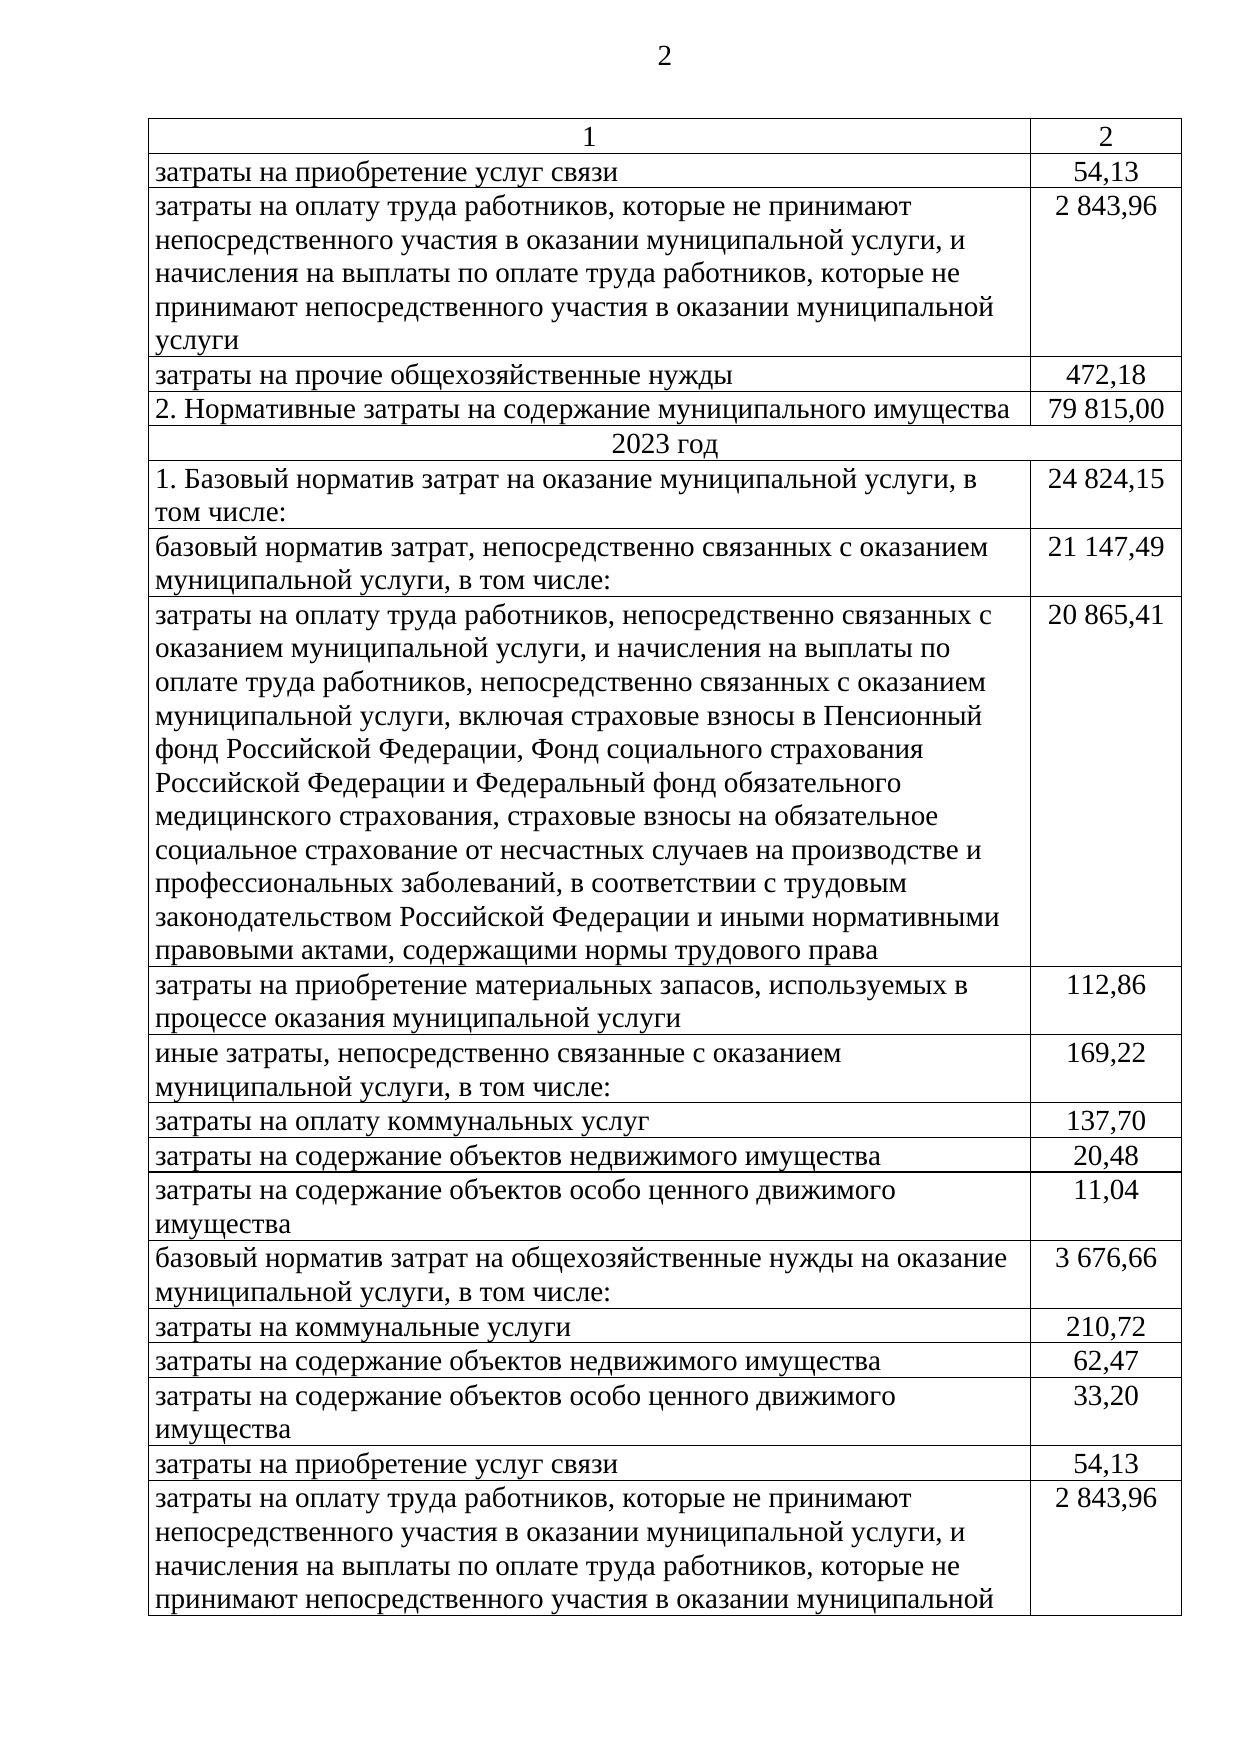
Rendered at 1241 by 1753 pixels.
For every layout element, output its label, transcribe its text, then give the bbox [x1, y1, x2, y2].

table_cell базовый норматив затрат на общехозяйственные нужды на оказание муниципальной услуги, в том числе: [149, 1241, 1030, 1308]
table_cell затраты на прочие общехозяйственные нужды [149, 357, 1030, 391]
table_cell 79 815,00 [1031, 392, 1181, 425]
table_cell затраты на приобретение услуг связи [149, 1446, 1030, 1479]
table_cell затраты на приобретение материальных запасов, используемых в процессе оказания муниципальной услуги [149, 967, 1030, 1034]
table_cell 21 147,49 [1031, 529, 1181, 596]
table_header 1 [149, 119, 1030, 153]
table_cell 2 843,96 [1031, 1481, 1181, 1615]
table_cell затраты на оплату труда работников, непосредственно связанных с оказанием муниципальной услуги, и начисления на выплаты по оплате труда работников, непосредственно связанных с оказанием муниципальной услуги, включая страховые взносы в Пенсионный фонд Российской Федерации, Фонд социального страхования Российской Федерации и Федеральный фонд обязательного медицинского страхования, страховые взносы на обязательное социальное страхование от несчастных случаев на производстве и профессиональных заболеваний, в соответствии с трудовым законодательством Российской Федерации и иными нормативными правовыми актами, содержащими нормы трудового права [149, 597, 1030, 966]
table_cell 54,13 [1031, 154, 1181, 187]
table_cell затраты на коммунальные услуги [149, 1309, 1030, 1342]
table_cell затраты на содержание объектов недвижимого имущества [149, 1138, 1030, 1171]
table_cell 210,72 [1031, 1309, 1181, 1342]
table_cell 62,47 [1031, 1343, 1181, 1377]
table_cell 169,22 [1031, 1035, 1181, 1102]
table_cell 2. Нормативные затраты на содержание муниципального имущества [149, 392, 1030, 425]
table_cell затраты на содержание объектов особо ценного движимого имущества [149, 1173, 1030, 1239]
table_cell затраты на содержание объектов недвижимого имущества [149, 1343, 1030, 1377]
table_cell 472,18 [1031, 357, 1181, 391]
table_cell 20 865,41 [1031, 597, 1181, 966]
table_cell 3 676,66 [1031, 1241, 1181, 1308]
table_cell иные затраты, непосредственно связанные с оказанием муниципальной услуги, в том числе: [149, 1035, 1030, 1102]
table_cell 24 824,15 [1031, 461, 1181, 528]
table_cell затраты на содержание объектов особо ценного движимого имущества [149, 1378, 1030, 1445]
table_cell 33,20 [1031, 1378, 1181, 1445]
table_header 2 [1031, 119, 1181, 153]
table_cell 54,13 [1031, 1446, 1181, 1479]
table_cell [149, 1481, 1030, 1615]
table_cell 20,48 [1031, 1138, 1181, 1171]
table_cell затраты на приобретение услуг связи [149, 154, 1030, 187]
table_cell 11,04 [1031, 1173, 1181, 1239]
table_cell 2 843,96 [1031, 188, 1181, 356]
table_cell 112,86 [1031, 967, 1181, 1034]
table_cell затраты на оплату коммунальных услуг [149, 1103, 1030, 1137]
table_cell 1. Базовый норматив затрат на оказание муниципальной услуги, в том числе: [149, 461, 1030, 528]
table_cell базовый норматив затрат, непосредственно связанных с оказанием муниципальной услуги, в том числе: [149, 529, 1030, 596]
table_cell 2023 год [149, 426, 1181, 460]
table_cell 137,70 [1031, 1103, 1181, 1137]
